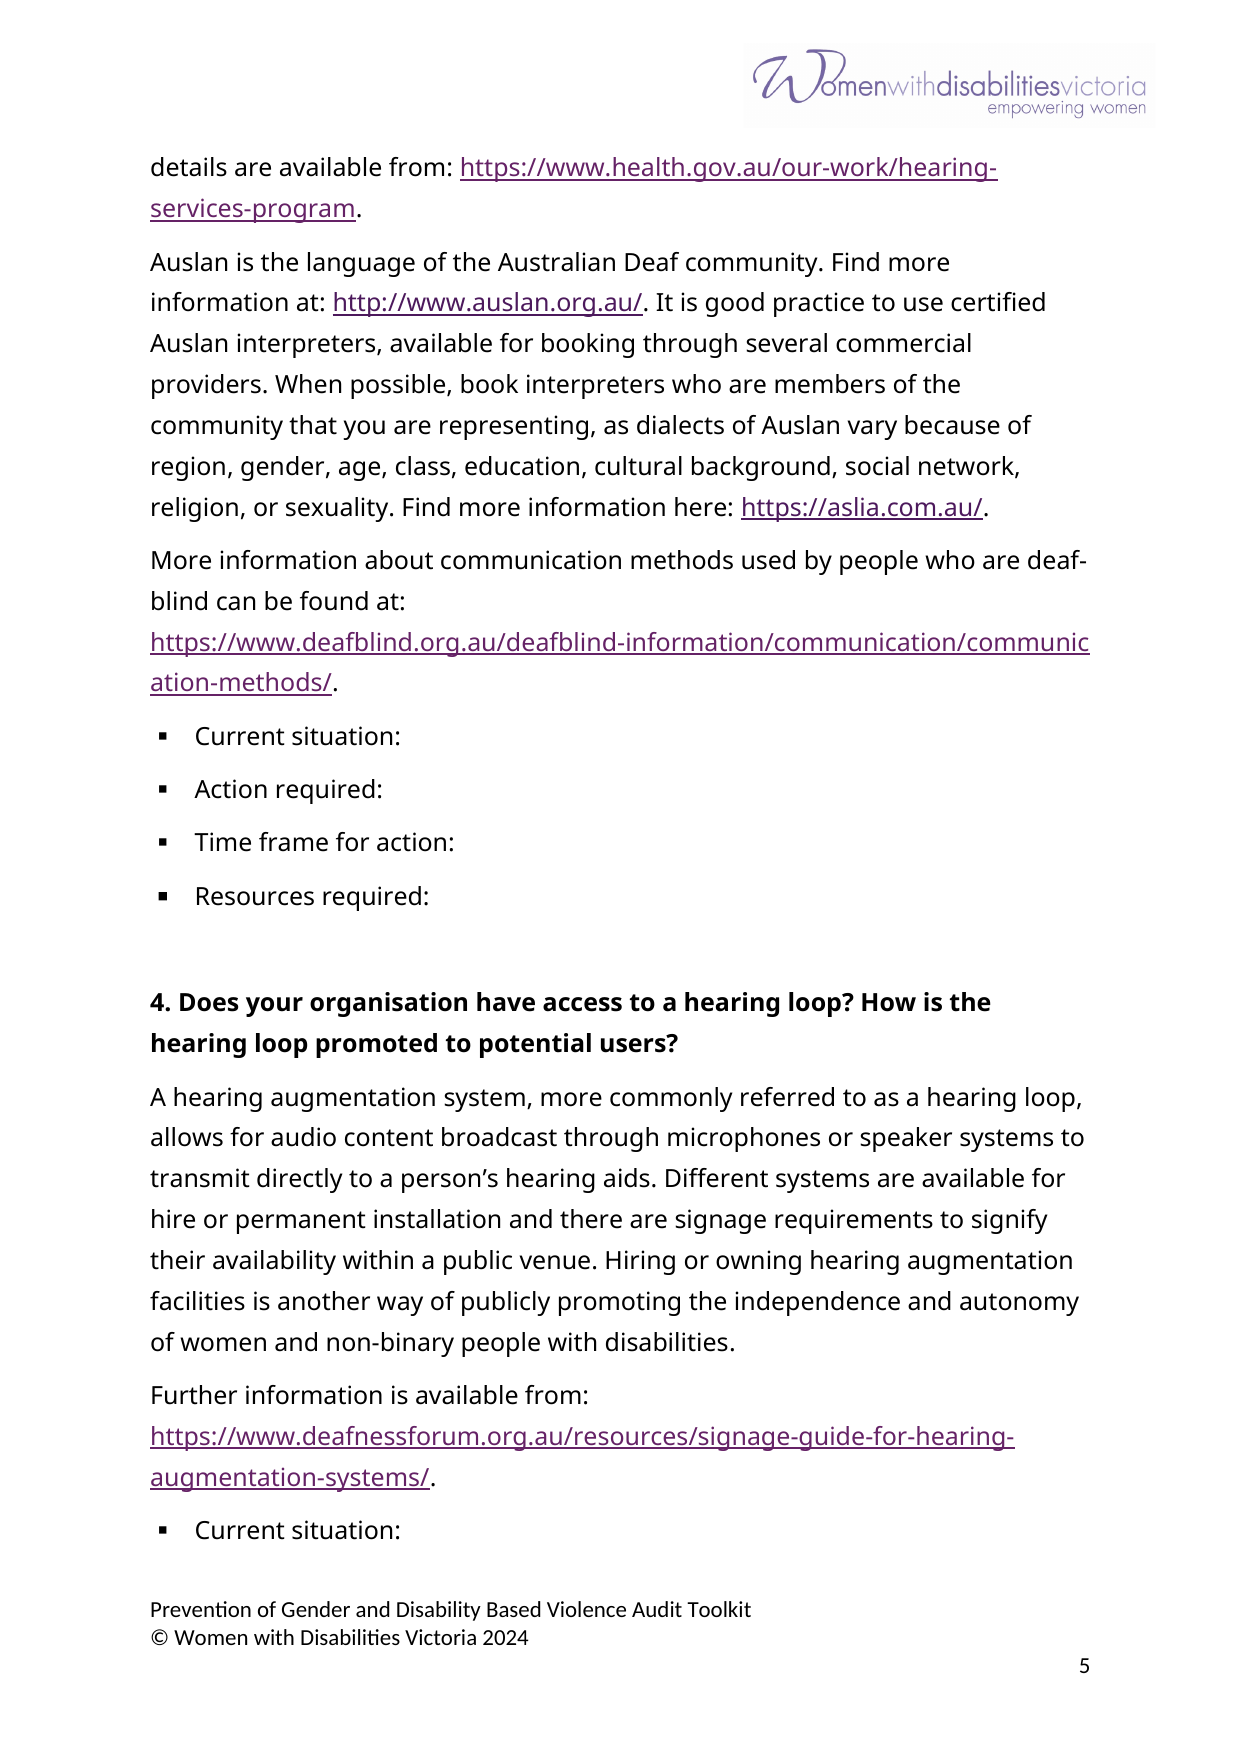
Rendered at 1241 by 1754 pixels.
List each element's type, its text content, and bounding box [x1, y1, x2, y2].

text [150, 150, 1090, 225]
text 4. Does your organisation have access to a hearing loop? How is the hearing loop promoted to potential users? [150, 985, 1090, 1060]
text Auslan is the language of the Australian Deaf community. Find more information at: http://www.auslan.org.au/. It is good practice to use certified Auslan interpreters, available for booking through several commercial providers. When possible, book interpreters who are members of the community that you are representing, as dialects of Auslan vary because of region, gender, age, class, education, cultural background, social network, religion, or sexuality. Find more information here: https://aslia.com.au/. [150, 244, 1090, 523]
list Time frame for action: [157, 825, 1090, 859]
picture [743, 43, 1156, 128]
list Action required: [157, 772, 1090, 806]
text More information about communication methods used by people who are deaf-blind can be found at: https://www.deafblind.org.au/deafblind-information/communication/communication-methods/. [150, 655, 1090, 699]
text More information about communication methods used by people who are deaf-blind can be found at: https://www.deafblind.org.au/deafblind-information/communication/communication-methods/. [150, 542, 1090, 653]
list Current situation: [157, 1512, 1090, 1547]
list Resources required: [157, 878, 1090, 912]
list Current situation: [157, 718, 1090, 752]
text Further information is available from: https://www.deafnessforum.org.au/resources/signage-guide-for-hearing-augmentation-systems/. [150, 1377, 1090, 1493]
text A hearing augmentation system, more commonly referred to as a hearing loop, allows for audio content broadcast through microphones or speaker systems to transmit directly to a person’s hearing aids. Different systems are available for hire or permanent installation and there are signage requirements to signify their availability within a public venue. Hiring or owning hearing augmentation facilities is another way of publicly promoting the independence and autonomy of women and non-binary people with disabilities. [150, 1079, 1090, 1358]
